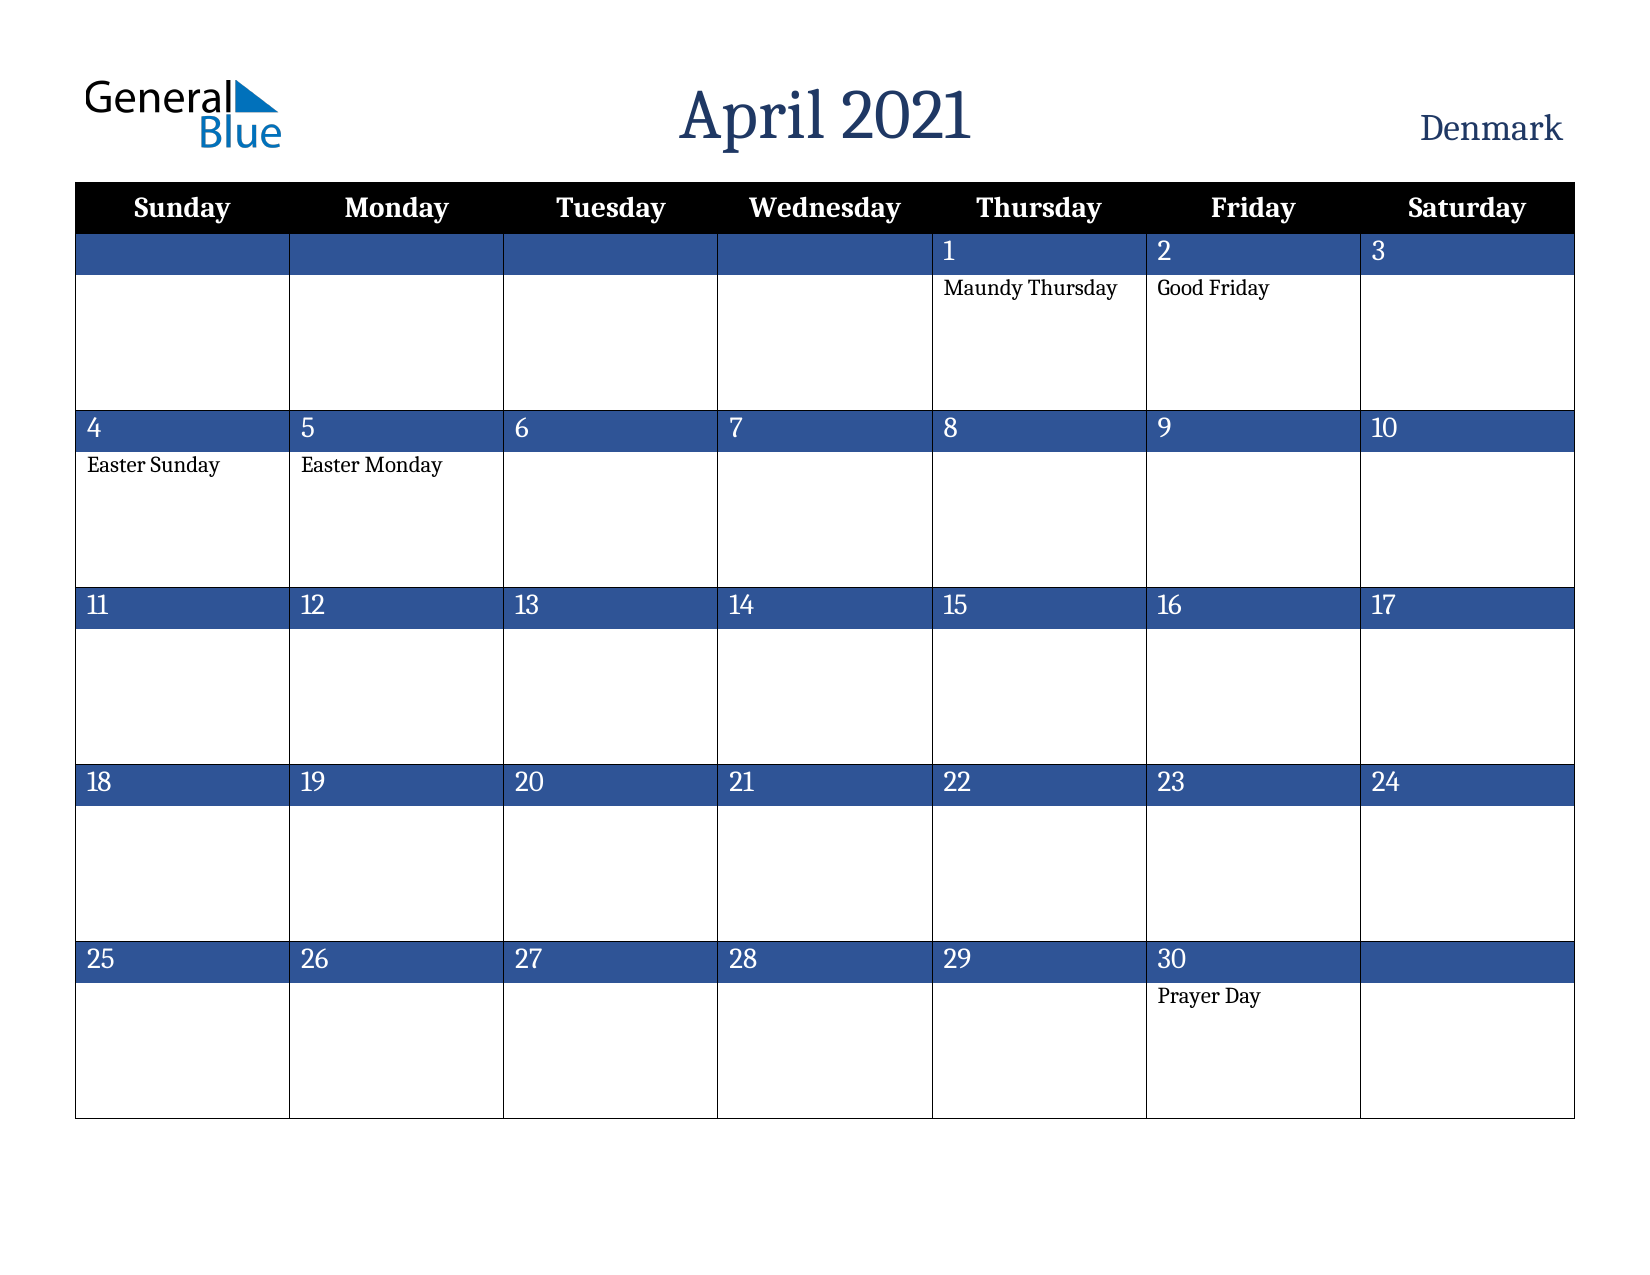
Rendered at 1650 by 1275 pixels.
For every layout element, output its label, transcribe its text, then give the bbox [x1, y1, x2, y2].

table_cell Monday [290, 183, 503, 233]
table_cell 18 [76, 765, 289, 806]
table_cell 28 [718, 942, 932, 983]
table_cell Thursday [933, 183, 1146, 233]
table_cell Prayer Day [1147, 983, 1360, 1118]
table_cell [933, 629, 1146, 764]
table_cell [1361, 629, 1574, 764]
table_cell 15 [933, 588, 1146, 629]
table_cell [504, 275, 717, 410]
table_cell [290, 983, 503, 1118]
table_cell 3 [1361, 234, 1574, 275]
table_cell 9 [1147, 411, 1360, 452]
table_cell Friday [1147, 183, 1360, 233]
table_cell 17 [1361, 588, 1574, 629]
table_cell 29 [933, 942, 1146, 983]
table_cell [1361, 452, 1574, 587]
table_cell 19 [290, 765, 503, 806]
table_cell [1147, 452, 1360, 587]
table_cell [1361, 942, 1574, 983]
table_cell Tuesday [504, 183, 717, 233]
table_cell [1361, 806, 1574, 941]
table_cell [290, 629, 503, 764]
table_cell [504, 234, 717, 275]
table_cell [933, 452, 1146, 587]
table_cell Wednesday [718, 183, 932, 233]
table_cell [290, 806, 503, 941]
table_cell 6 [504, 411, 717, 452]
table_cell Easter Monday [290, 452, 503, 587]
table_cell [76, 983, 289, 1118]
table_cell [76, 629, 289, 764]
table_cell Good Friday [1147, 275, 1360, 410]
table_cell 1 [933, 234, 1146, 275]
table_cell Easter Sunday [76, 452, 289, 587]
table_cell [718, 629, 932, 764]
table_cell [718, 983, 932, 1118]
table_cell [933, 806, 1146, 941]
table_cell [1147, 629, 1360, 764]
table_header April 2021 [504, 75, 1146, 182]
table_cell [1361, 983, 1574, 1118]
table_cell Saturday [1361, 183, 1574, 233]
table_cell 8 [933, 411, 1146, 452]
table_cell Maundy Thursday [933, 275, 1146, 410]
table_cell 4 [76, 411, 289, 452]
table_cell 23 [1147, 765, 1360, 806]
table_cell [1361, 275, 1574, 410]
table_cell [504, 629, 717, 764]
table_cell 27 [504, 942, 717, 983]
table_cell [1147, 806, 1360, 941]
table_cell 5 [290, 411, 503, 452]
table_cell [504, 983, 717, 1118]
table_cell [290, 234, 503, 275]
table_cell [718, 234, 932, 275]
table_cell [290, 275, 503, 410]
table_cell 21 [718, 765, 932, 806]
table_header [76, 75, 503, 182]
table_cell 26 [290, 942, 503, 983]
table_cell [933, 983, 1146, 1118]
picture [86, 80, 281, 148]
table_cell 16 [1147, 588, 1360, 629]
table_cell Sunday [76, 183, 289, 233]
table_cell 24 [1361, 765, 1574, 806]
table_cell [76, 234, 289, 275]
table_cell [718, 275, 932, 410]
table_cell 22 [933, 765, 1146, 806]
table_cell 10 [1361, 411, 1574, 452]
table_cell [504, 452, 717, 587]
table_cell [504, 806, 717, 941]
table_cell 25 [76, 942, 289, 983]
table_cell [76, 275, 289, 410]
table_cell 11 [76, 588, 289, 629]
table_cell [76, 806, 289, 941]
table_cell 30 [1147, 942, 1360, 983]
table_cell 12 [290, 588, 503, 629]
table_cell [718, 806, 932, 941]
table_cell 20 [504, 765, 717, 806]
table_header Denmark [1146, 75, 1574, 182]
table_cell 13 [504, 588, 717, 629]
table_cell 7 [718, 411, 932, 452]
table_cell 2 [1147, 234, 1360, 275]
table_cell 14 [718, 588, 932, 629]
table_cell [718, 452, 932, 587]
